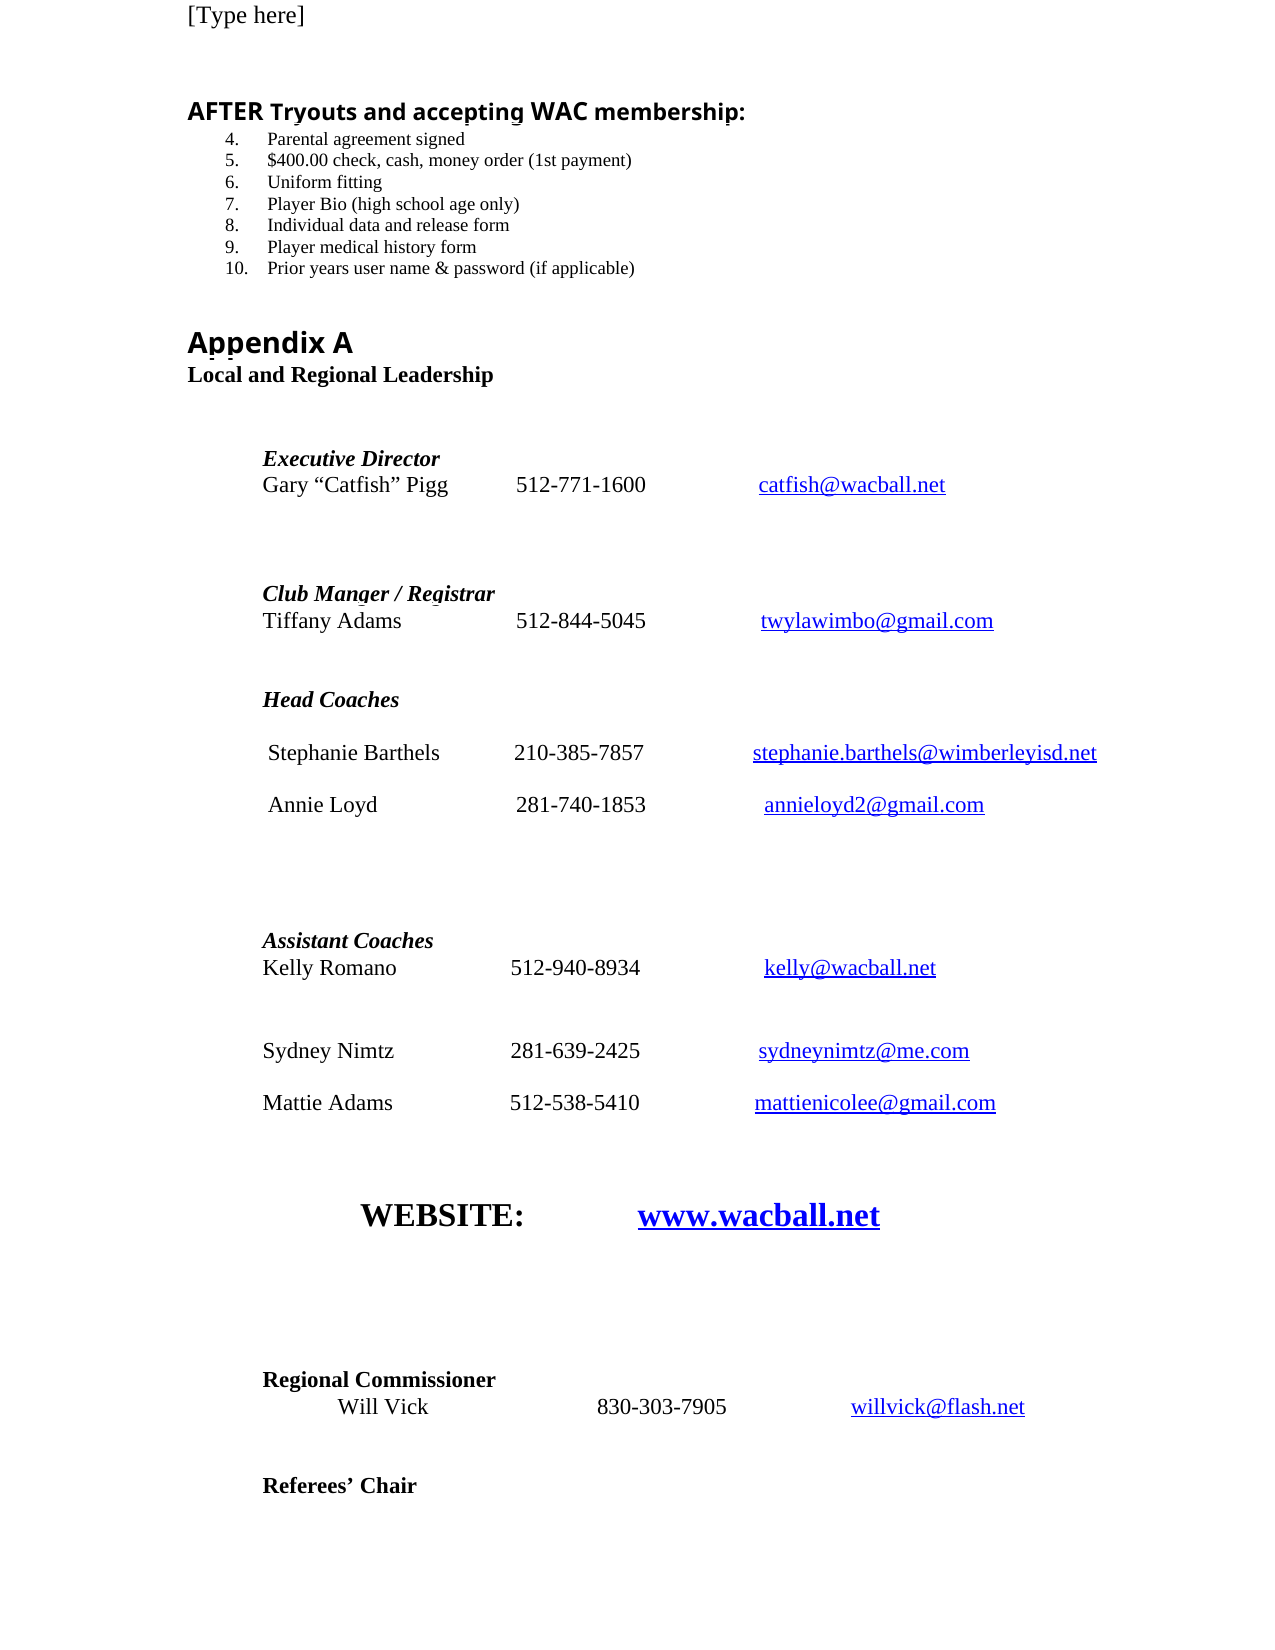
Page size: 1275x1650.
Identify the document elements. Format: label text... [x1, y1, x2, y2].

text Gary “Catfish” Pigg 512-771-1600 catfish@wacball.net [187, 471, 1125, 497]
list Parental agreement signed [225, 128, 1125, 149]
text Mattie Adams 512-538-5410 mattienicolee@gmail.com [187, 1089, 1125, 1116]
list Individual data and release form [225, 214, 1125, 236]
text WEBSITE: www.wacball.net [187, 1195, 1125, 1233]
list Uniform fitting [225, 171, 1125, 192]
text Assistant Coaches [187, 927, 1125, 953]
text Club Manger / Registrar [187, 581, 1125, 607]
text Annie Loyd 281-740-1853 annieloyd2@gmail.com [187, 791, 1125, 818]
text Tiffany Adams 512-844-5045 twylawimbo@gmail.com [187, 607, 1125, 633]
list Prior years user name & password (if applicable) [225, 257, 1125, 279]
text Appendix A [187, 322, 1125, 362]
list Player medical history form [225, 236, 1125, 257]
list $400.00 check, cash, money order (1st payment) [225, 149, 1125, 171]
text Stephanie Barthels 210-385-7857 stephanie.barthels@wimberleyisd.net [187, 739, 1125, 765]
list Player Bio (high school age only) [225, 192, 1125, 214]
text Regional Commissioner [187, 1367, 1125, 1393]
text Will Vick 830-303-7905 willvick@flash.net [187, 1393, 1125, 1419]
text Executive Director [187, 445, 1125, 471]
text Head Coaches [187, 686, 1125, 712]
text Referees’ Chair [187, 1472, 1125, 1498]
text Kelly Romano 512-940-8934 kelly@wacball.net [187, 953, 1125, 980]
text Sydney Nimtz 281-639-2425 sydneynimtz@me.com [187, 1037, 1125, 1063]
text Local and Regional Leadership [187, 362, 1125, 388]
text AFTER Tryouts and accepting WAC membership: [187, 94, 1125, 128]
